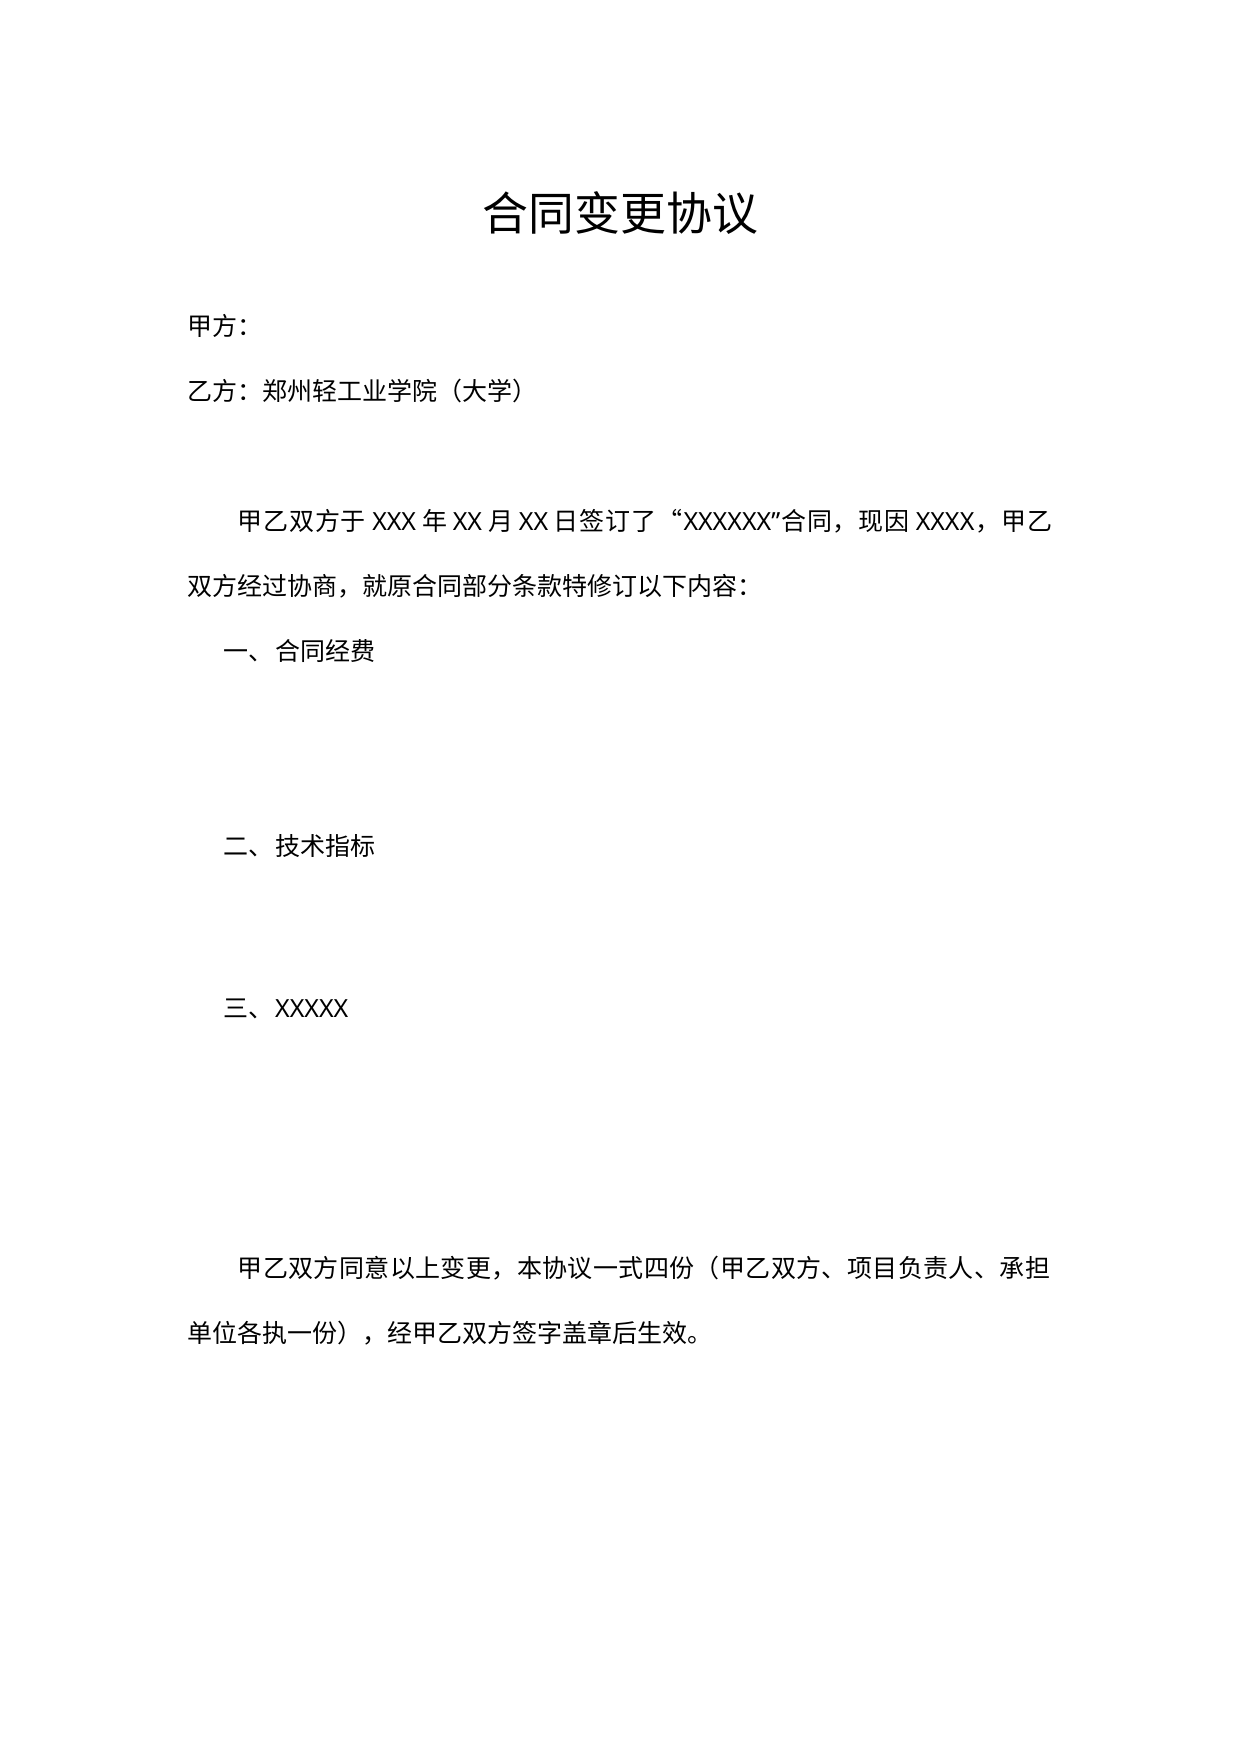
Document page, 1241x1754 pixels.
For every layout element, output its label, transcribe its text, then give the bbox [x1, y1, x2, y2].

list 合同经费 [223, 617, 1053, 682]
text 乙方：郑州轻工业学院（大学） [187, 357, 1053, 422]
text 甲乙双方于XXX年XX月XX日签订了“XXXXXX”合同，现因XXXX，甲乙双方经过协商，就原合同部分条款特修订以下内容： [187, 487, 1053, 617]
list XXXXX [223, 974, 1053, 1039]
list 技术指标 [223, 812, 1053, 877]
text 甲方： [187, 292, 1053, 357]
text 甲乙双方同意以上变更，本协议一式四份（甲乙双方、项目负责人、承担单位各执一份），经甲乙双方签字盖章后生效。 [187, 1234, 1053, 1364]
text 合同变更协议 [187, 162, 1053, 259]
